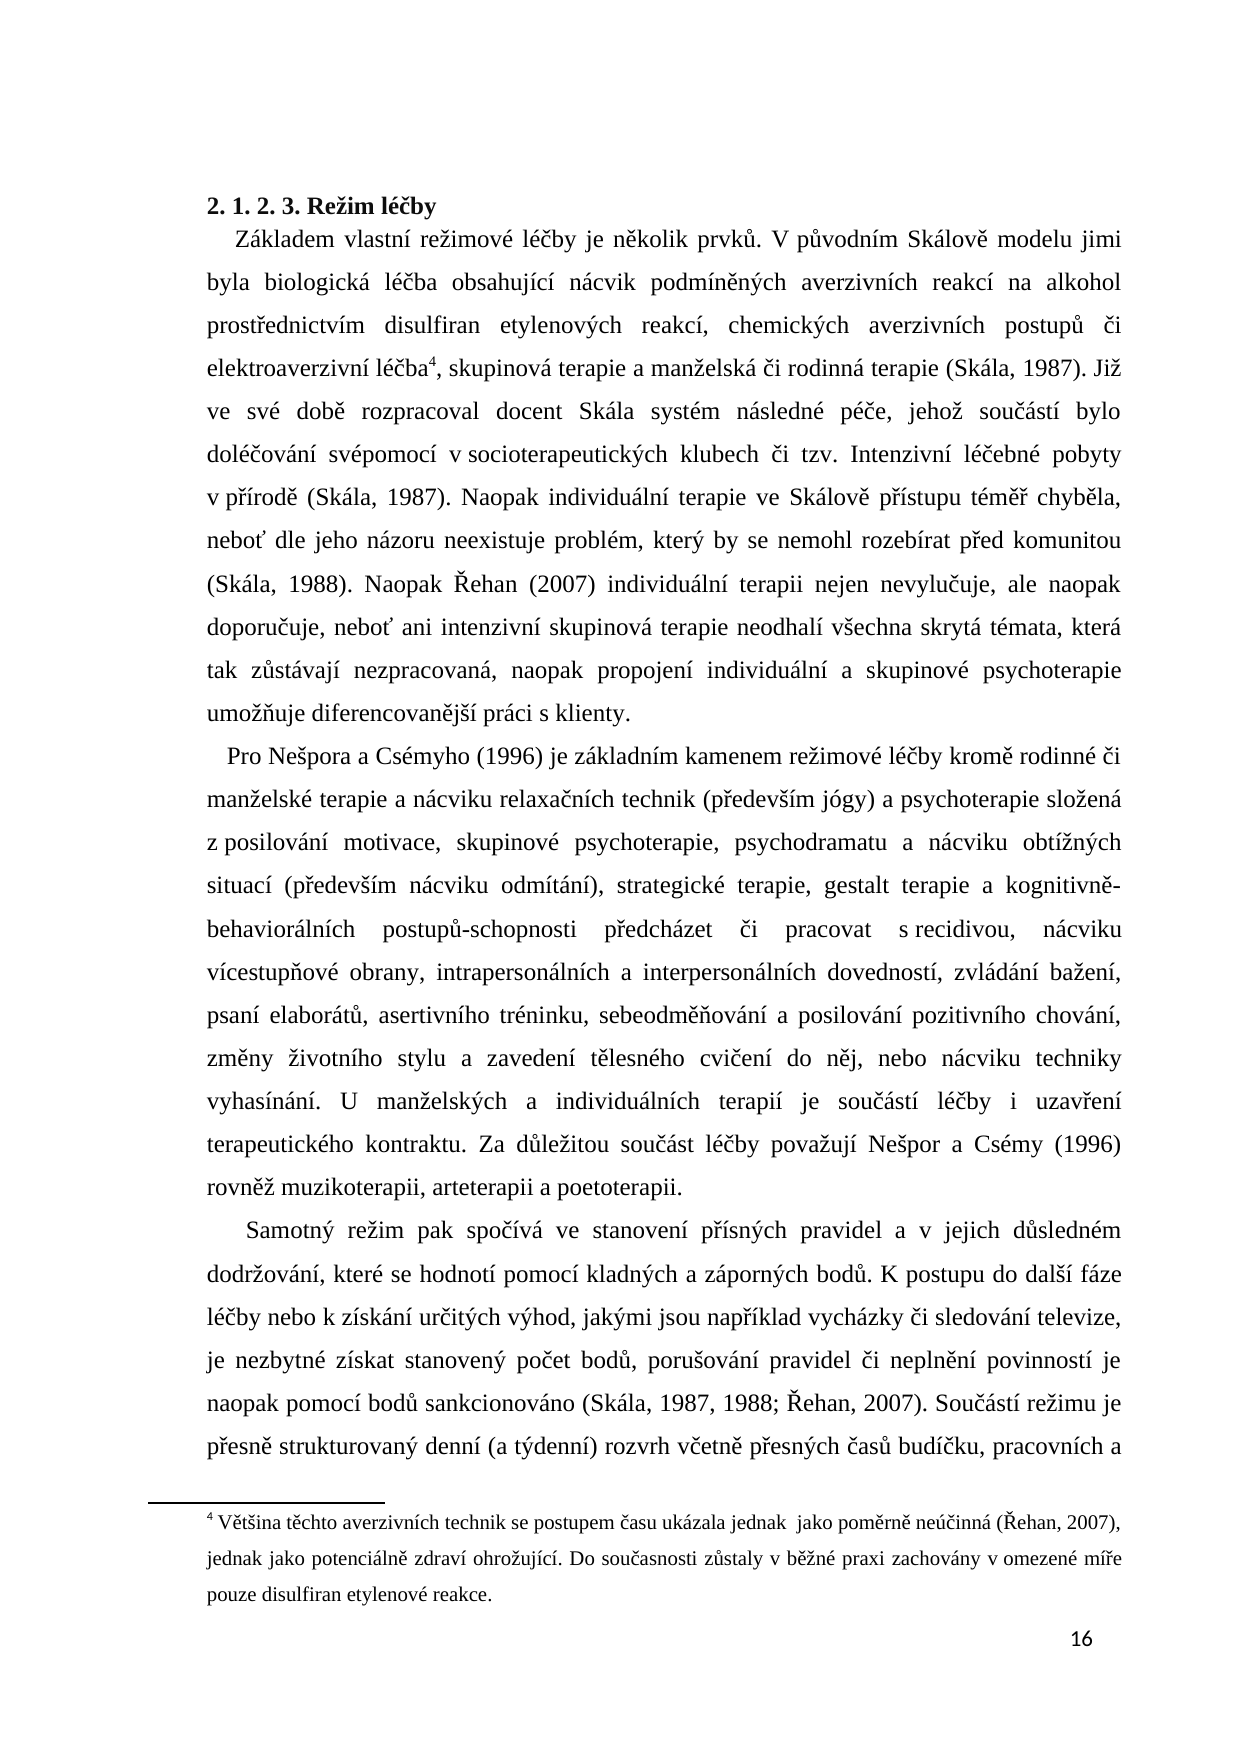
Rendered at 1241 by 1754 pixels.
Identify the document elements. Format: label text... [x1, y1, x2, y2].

subtitle 2. 1. 2. 3. Režim léčby [207, 191, 1122, 219]
text Základem vlastní režimové léčby je několik prvků. V původním Skálově modelu jimi byla biologická léčba obsahující nácvik podmíněných averzivních reakcí na alkohol prostřednictvím disulfiran etylenových reakcí, chemických averzivních postupů či elektroaverzivní léčba, skupinová terapie a manželská či rodinná terapie (Skála, 1987). Již ve své době rozpracoval docent Skála systém následné péče, jehož součástí bylo doléčování svépomocí v socioterapeutických klubech či tzv. Intenzivní léčebné pobyty v přírodě (Skála, 1987). Naopak individuální terapie ve Skálově přístupu téměř chyběla, neboť dle jeho názoru neexistuje problém, který by se nemohl rozebírat před komunitou (Skála, 1988). Naopak Řehan (2007) individuální terapii nejen nevylučuje, ale naopak doporučuje, neboť ani intenzivní skupinová terapie neodhalí všechna skrytá témata, která tak zůstávají nezpracovaná, naopak propojení individuální a skupinové psychoterapie umožňuje diferencovanější práci s klienty. [207, 224, 1122, 727]
text Pro Nešpora a Csémyho (1996) je základním kamenem režimové léčby kromě rodinné či manželské terapie a nácviku relaxačních technik (především jógy) a psychoterapie složená z posilování motivace, skupinové psychoterapie, psychodramatu a nácviku obtížných situací (především nácviku odmítání), strategické terapie, gestalt terapie a kognitivně-behaviorálních postupů-schopnosti předcházet či pracovat s recidivou, nácviku vícestupňové obrany, intrapersonálních a interpersonálních dovedností, zvládání bažení, psaní elaborátů, asertivního tréninku, sebeodměňování a posilování pozitivního chování, změny životního stylu a zavedení tělesného cvičení do něj, nebo nácviku techniky vyhasínání. U manželských a individuálních terapií je součástí léčby i uzavření terapeutického kontraktu. Za důležitou součást léčby považují Nešpor a Csémy (1996) rovněž muzikoterapii, arteterapii a poetoterapii. [207, 741, 1122, 1201]
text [207, 1216, 1122, 1460]
